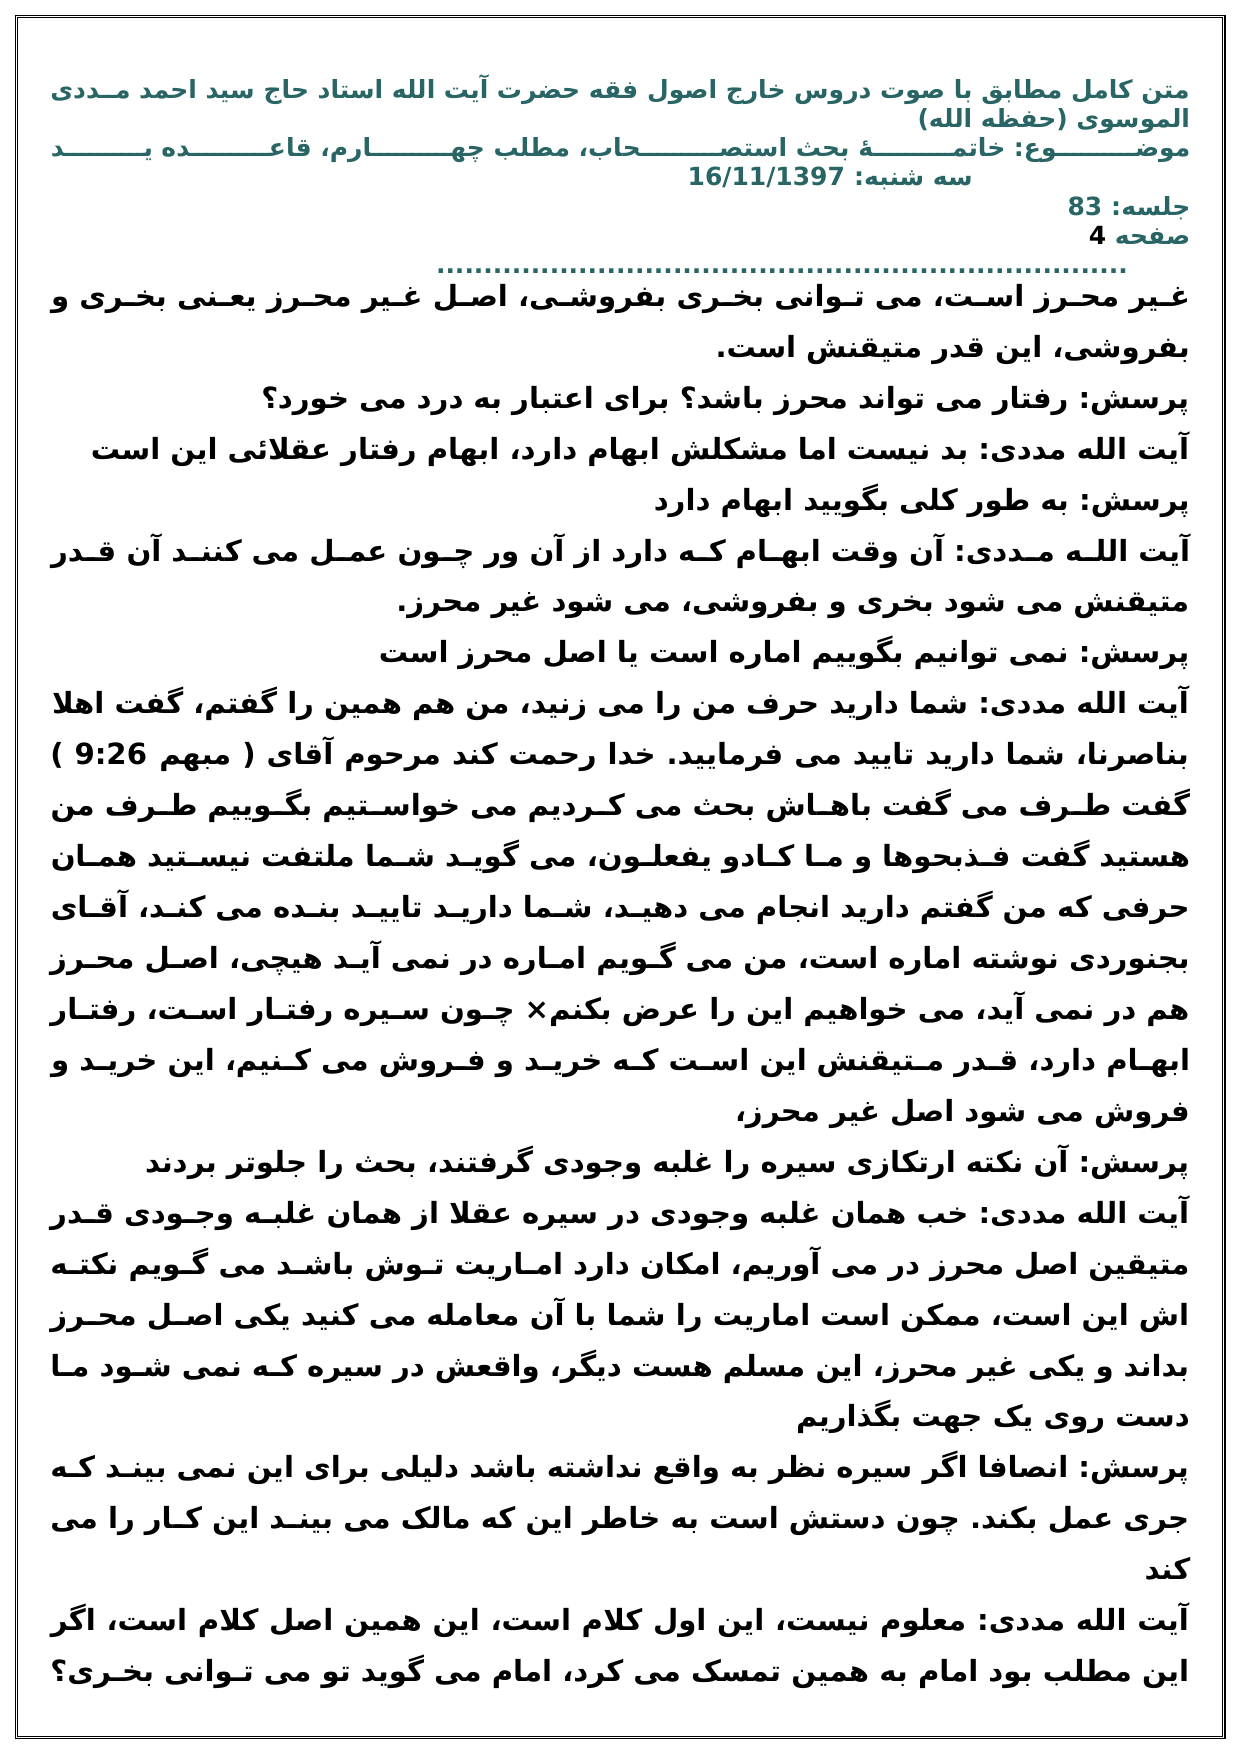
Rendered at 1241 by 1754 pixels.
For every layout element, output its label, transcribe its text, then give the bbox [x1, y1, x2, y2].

text پرسش: به طور کلی بگویید ابهام دارد [50, 483, 1190, 517]
text پرسش: رفتار می تواند محرز باشد؟ برای اعتبار به درد می خورد؟ [50, 381, 1190, 415]
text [50, 1603, 1190, 1688]
text آیت الله مددی: آن وقت ابهام که دارد از آن ور چون عمل می کنند آن قدر متیقنش می شود بخری و بفروشی، می شود غیر محرز. [50, 534, 1190, 619]
text پرسش: آن نکته ارتکازی سیره را غلبه وجودی گرفتند، بحث را جلوتر بردند [50, 1145, 1190, 1179]
text پرسش: نمی توانیم بگوییم اماره است یا اصل محرز است [50, 636, 1190, 670]
text پرسش: انصافا اگر سیره نظر به واقع نداشته باشد دلیلی برای این نمی بیند که جری عمل بکند. چون دستش است به خاطر این که مالک می بیند این کار را می کند [50, 1451, 1190, 1587]
text آیت الله مددی: بد نیست اما مشکلش ابهام دارد، ابهام رفتار عقلائی این است [50, 432, 1190, 466]
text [50, 279, 1190, 364]
text آیت الله مددی: شما دارید حرف من را می زنید، من هم همین را گفتم، گفت اهلا بناصرنا، شما دارید تایید می فرمایید. خدا رحمت کند مرحوم آقای ( مبهم 9:26 ) گفت طرف می گفت باهاش بحث می کردیم می خواستیم بگوییم طرف من هستید گفت فذبحوها و ما کادو یفعلون، می گوید شما ملتفت نیستید همان حرفی که من گفتم دارید انجام می دهید، شما دارید تایید بنده می کند، آقای بجنوردی نوشته اماره است، من می گویم اماره در نمی آید هیچی، اصل محرز هم در نمی آید، می خواهیم این را عرض بکنم× چون سیره رفتار است، رفتار ابهام دارد، قدر متیقنش این است که خرید و فروش می کنیم، این خرید و فروش می شود اصل غیر محرز، [50, 687, 1190, 1128]
text آیت الله مددی: خب همان غلبه وجودی در سیره عقلا از همان غلبه وجودی قدر متیقین اصل محرز در می آوریم، امکان دارد اماریت توش باشد می گویم نکته اش این است، ممکن است اماریت را شما با آن معامله می کنید یکی اصل محرز بداند و یکی غیر محرز، این مسلم هست دیگر، واقعش در سیره که نمی شود ما دست روی یک جهت بگذاریم [50, 1196, 1190, 1434]
